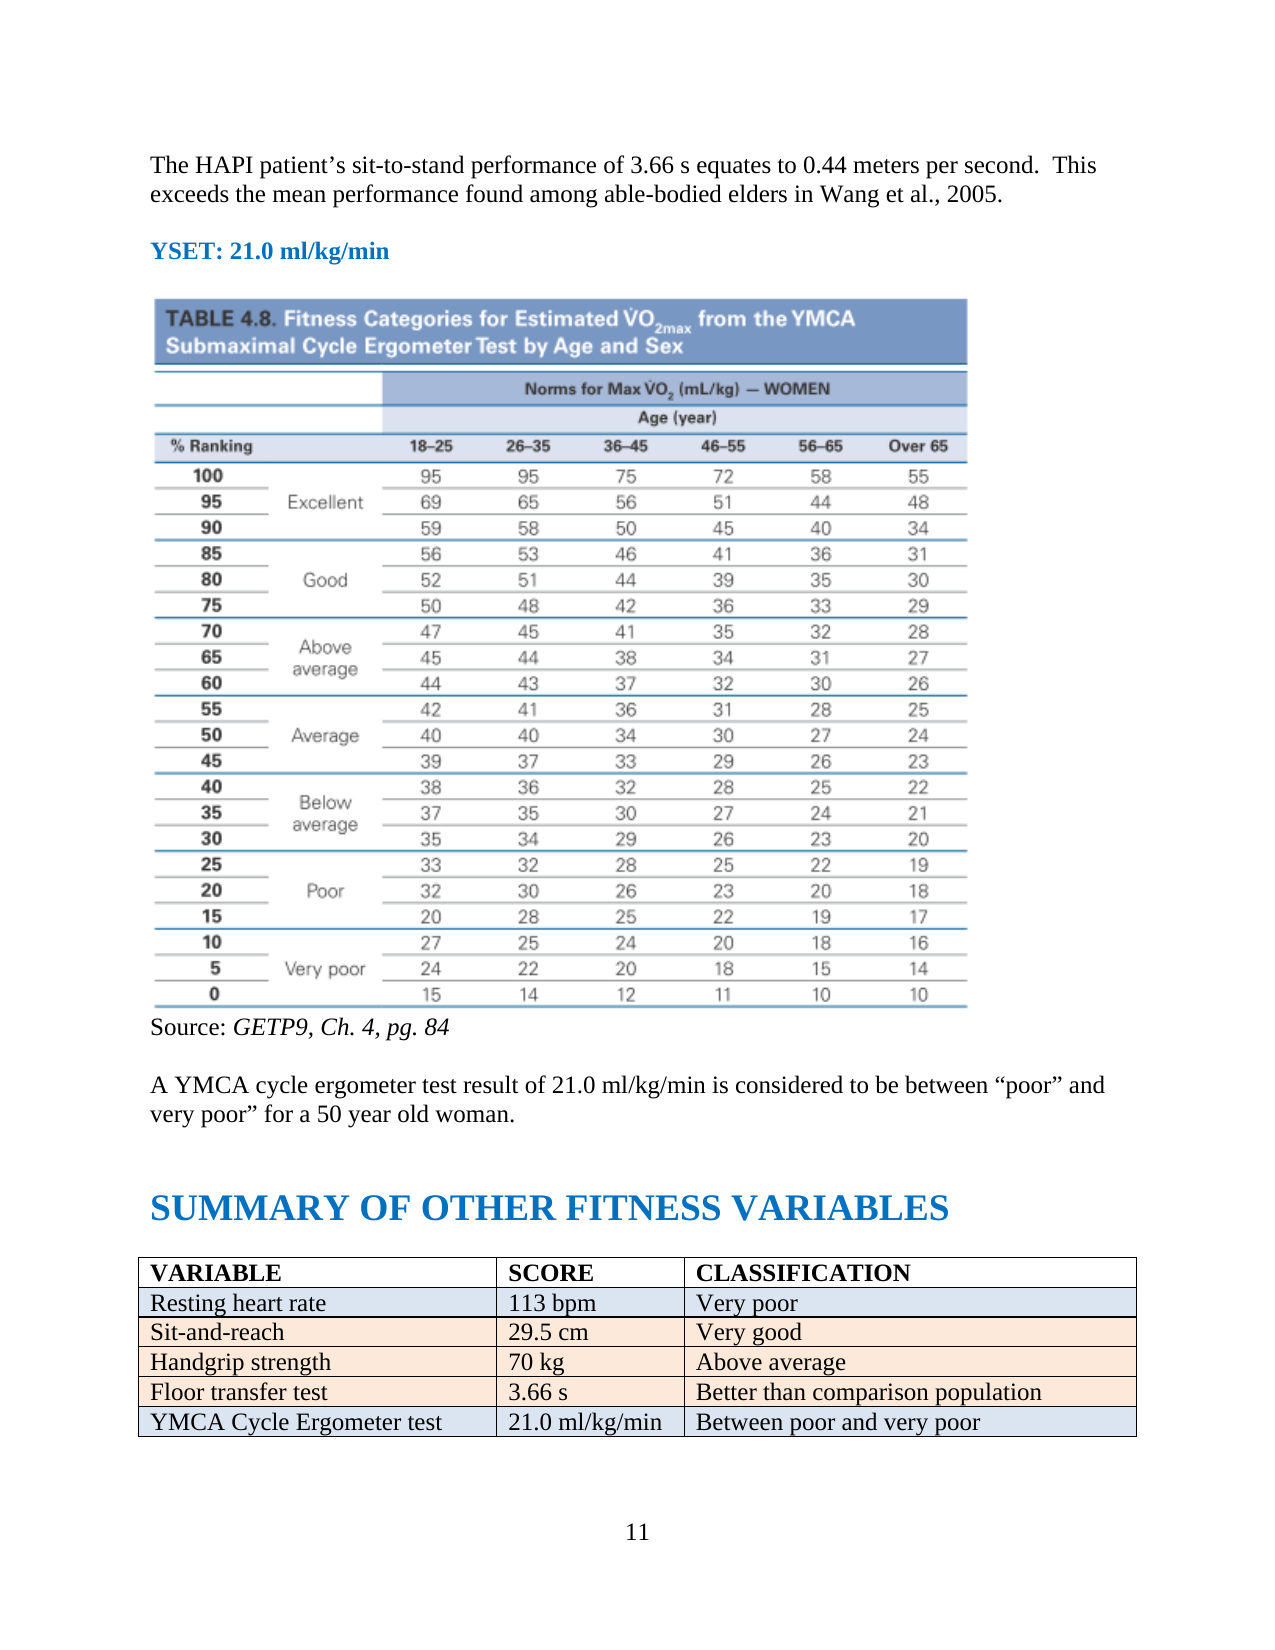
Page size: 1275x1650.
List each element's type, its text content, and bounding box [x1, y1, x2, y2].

table_cell YMCA Cycle Ergometer test [139, 1407, 496, 1436]
table_cell Above average [685, 1347, 1136, 1376]
table_cell Resting heart rate [139, 1288, 496, 1316]
table_cell Very poor [685, 1288, 1136, 1316]
table_cell Better than comparison population [685, 1377, 1136, 1406]
text The HAPI patient’s sit-to-stand performance of 3.66 s equates to 0.44 meters per second. This exceeds the mean performance found among able-bodied elders in Wang et al., 2005. [150, 150, 1125, 207]
table_cell Very good [685, 1318, 1136, 1346]
table_cell Sit-and-reach [139, 1318, 496, 1346]
table_cell Between poor and very poor [685, 1407, 1136, 1436]
table_cell Handgrip strength [139, 1347, 496, 1376]
text SUMMARY OF OTHER FITNESS VARIABLES [150, 1185, 1125, 1228]
table_header CLASSIFICATION [685, 1258, 1136, 1287]
text Source: GETP9, Ch. 4, pg. 84 [150, 1012, 1125, 1041]
table_header VARIABLE [139, 1258, 496, 1287]
table_cell 21.0 ml/kg/min [497, 1407, 684, 1436]
text YSET: 21.0 ml/kg/min [150, 236, 1125, 265]
table_header SCORE [497, 1258, 684, 1287]
text A YMCA cycle ergometer test result of 21.0 ml/kg/min is considered to be between “poor” and very poor” for a 50 year old woman. [150, 1070, 1125, 1127]
picture [150, 293, 971, 1013]
table_cell 70 kg [497, 1347, 684, 1376]
table_cell 3.66 s [497, 1377, 684, 1406]
table_cell 29.5 cm [497, 1318, 684, 1346]
table_cell Floor transfer test [139, 1377, 496, 1406]
table_cell 113 bpm [497, 1288, 684, 1316]
